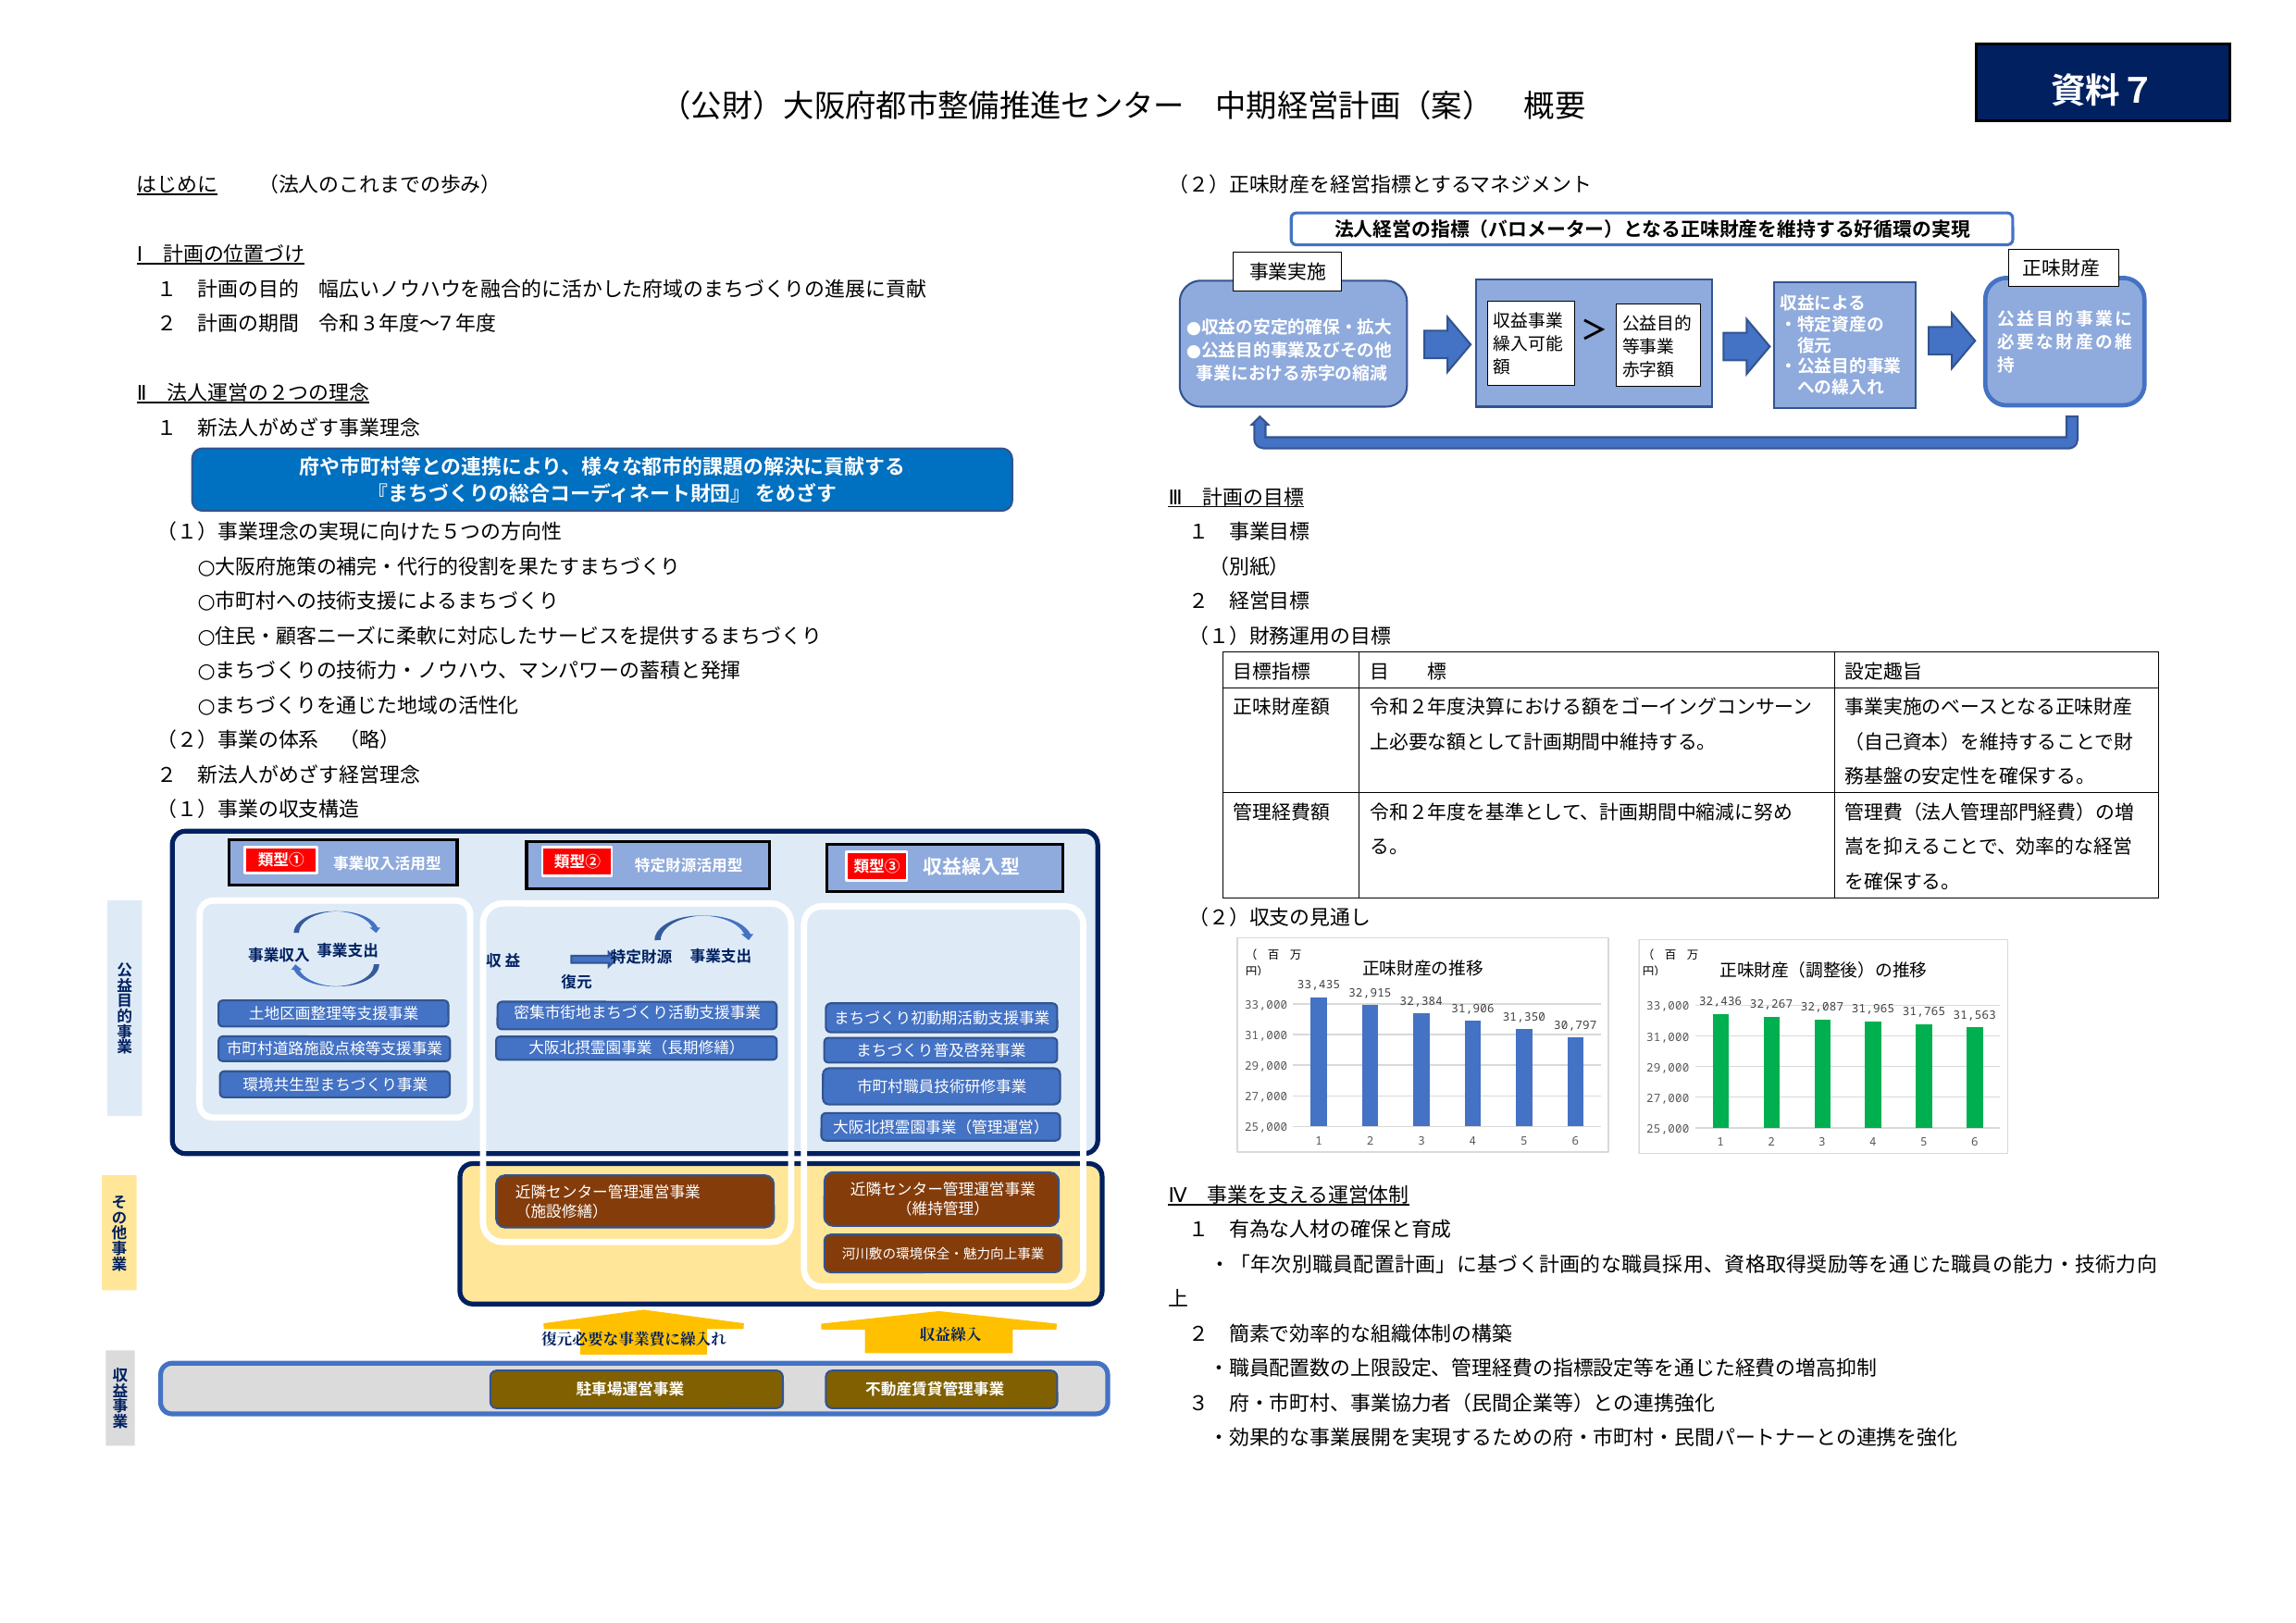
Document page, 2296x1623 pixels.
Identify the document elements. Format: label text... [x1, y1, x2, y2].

table_cell 管理費（法人管理部門経費）の増嵩を抑えることで、効率的な経営を確保する。 [1835, 793, 2158, 898]
text ２ 新法人がめざす経営理念 [137, 756, 1127, 790]
text はじめに （法人のこれまでの歩み） [137, 166, 1127, 201]
table_cell 正味財産額 [1223, 688, 1359, 792]
text ・「年次別職員配置計画」に基づく計画的な職員採用、資格取得奨励等を通じた職員の能力・技術力向上 [1168, 1245, 2159, 1315]
text ○市町村への技術支援によるまちづくり [137, 582, 1127, 617]
text ○住民・顧客ニーズに柔軟に対応したサービスを提供するまちづくり [137, 617, 1127, 651]
text （２）収支の見通し [1168, 898, 2159, 933]
text （２）正味財産を経営指標とするマネジメント [1168, 166, 2159, 201]
text ○大阪府施策の補完・代行的役割を果たすまちづくり [137, 548, 1127, 582]
text ・効果的な事業展開を実現するための府・市町村・民間パートナーとの連携を強化 [1168, 1419, 2159, 1454]
text ２ 簡素で効率的な組織体制の構築 [1168, 1315, 2159, 1349]
text ３ 府・市町村、事業協力者（民間企業等）との連携強化 [1168, 1384, 2159, 1419]
text ・職員配置数の上限設定、管理経費の指標設定等を通じた経費の増高抑制 [1168, 1349, 2159, 1384]
text （２）事業の体系 （略） [137, 721, 1127, 756]
table_cell 令和２年度決算における額をゴーイングコンサーン上必要な額として計画期間中維持する。 [1359, 688, 1834, 792]
text Ⅳ 事業を支える運営体制 [1168, 1176, 2159, 1210]
text Ⅱ 法人運営の２つの理念 [137, 374, 1127, 409]
text Ⅰ 計画の位置づけ [137, 235, 1127, 270]
text （１）事業の収支構造 [137, 790, 1127, 825]
text １ 事業目標 [1168, 513, 2159, 548]
table_cell 令和２年度を基準として、計画期間中縮減に努める。 [1359, 793, 1834, 898]
text １ 計画の目的 幅広いノウハウを融合的に活かした府域のまちづくりの進展に貢献 [137, 270, 1127, 304]
table_header 目 標 [1359, 652, 1834, 688]
text ２ 計画の期間 令和3年度～7年度 [137, 304, 1127, 340]
table_cell 管理経費額 [1223, 793, 1359, 898]
text ○まちづくりの技術力・ノウハウ、マンパワーの蓄積と発揮 [137, 651, 1127, 687]
table_cell 事業実施のベースとなる正味財産（自己資本）を維持することで財務基盤の安定性を確保する。 [1835, 688, 2158, 792]
table_header 設定趣旨 [1835, 652, 2158, 688]
text ２ 経営目標 [1168, 582, 2159, 617]
text （別紙） [1168, 548, 2159, 582]
text （１）財務運用の目標 [1168, 617, 2159, 651]
text Ⅲ 計画の目標 [1168, 478, 2159, 513]
text １ 有為な人材の確保と育成 [1168, 1210, 2159, 1245]
table_header 目標指標 [1223, 652, 1359, 688]
text （１）事業理念の実現に向けた５つの方向性 [137, 513, 1127, 548]
text １ 新法人がめざす事業理念 [137, 409, 1127, 443]
text ○まちづくりを通じた地域の活性化 [137, 687, 1127, 721]
